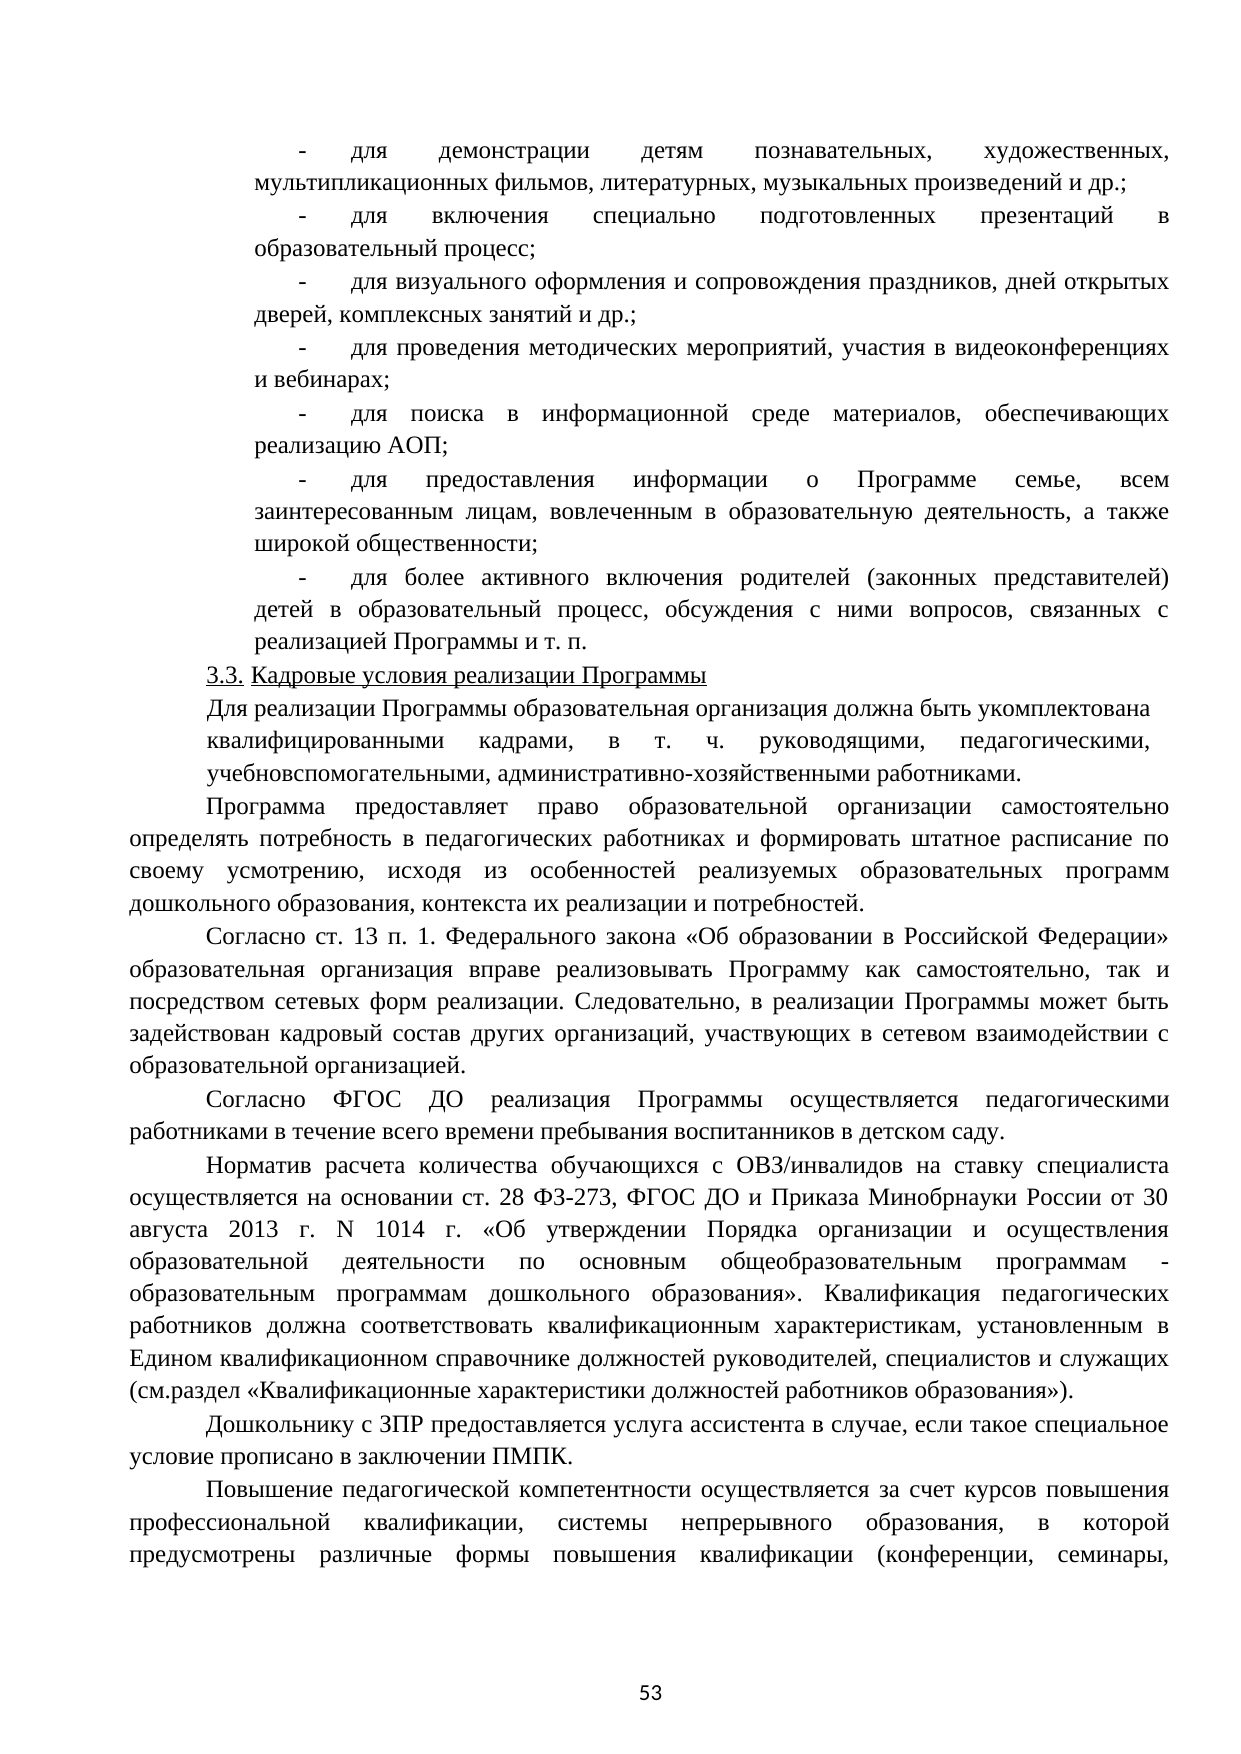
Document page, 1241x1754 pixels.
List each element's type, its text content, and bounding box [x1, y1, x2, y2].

list для включения специально подготовленных презентаций в образовательный процесс; [254, 201, 1170, 262]
list для демонстрации детям познавательных, художественных, мультипликационных фильмов, литературных, музыкальных произведений и др.; [254, 135, 1170, 196]
text Для реализации Программы образовательная организация должна быть укомплектована квалифицированными кадрами, в т. ч. руководящими, педагогическими, учебновспомогательными, административно-хозяйственными работниками. [207, 693, 1151, 786]
text Согласно ФГОС ДО реализация Программы осуществляется педагогическими работниками в течение всего времени пребывания воспитанников в детском саду. [129, 1084, 1170, 1145]
text Программа предоставляет право образовательной организации самостоятельно определять потребность в педагогических работниках и формировать штатное расписание по своему усмотрению, исходя из особенностей реализуемых образовательных программ дошкольного образования, контекста их реализации и потребностей. [129, 791, 1170, 917]
text Согласно ст. 13 п. 1. Федерального закона «Об образовании в Российской Федерации» образовательная организация вправе реализовывать Программу как самостоятельно, так и посредством сетевых форм реализации. Следовательно, в реализации Программы может быть задействован кадровый состав других организаций, участвующих в сетевом взаимодействии с образовательной организацией. [129, 921, 1170, 1079]
list для предоставления информации о Программе семье, всем заинтересованным лицам, вовлеченным в образовательную деятельность, а также широкой общественности; [254, 464, 1170, 557]
text 3.3. Кадровые условия реализации Программы [206, 660, 1172, 689]
list для визуального оформления и сопровождения праздников, дней открытых дверей, комплексных занятий и др.; [254, 266, 1170, 327]
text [129, 1474, 1170, 1568]
list для поиска в информационной среде материалов, обеспечивающих реализацию АОП; [254, 398, 1170, 459]
list для проведения методических мероприятий, участия в видеоконференциях и вебинарах; [254, 332, 1170, 393]
text Дошкольнику с ЗПР предоставляется услуга ассистента в случае, если такое специальное условие прописано в заключении ПМПК. [129, 1409, 1170, 1469]
list для более активного включения родителей (законных представителей) детей в образовательный процесс, обсуждения с ними вопросов, связанных с реализацией Программы и т. п. [254, 562, 1170, 655]
text Норматив расчета количества обучающихся с ОВЗ/инвалидов на ставку специалиста осуществляется на основании ст. 28 ФЗ-273, ФГОС ДО и Приказа Минобрнауки России от 30 августа 2013 г. N 1014 г. «Об утверждении Порядка организации и осуществления образовательной деятельности по основным общеобразовательным программам - образовательным программам дошкольного образования». Квалификация педагогических работников должна соответствовать квалификационным характеристикам, установленным в Едином квалификационном справочнике должностей руководителей, специалистов и служащих (см.раздел «Квалификационные характеристики должностей работников образования»). [129, 1150, 1170, 1404]
